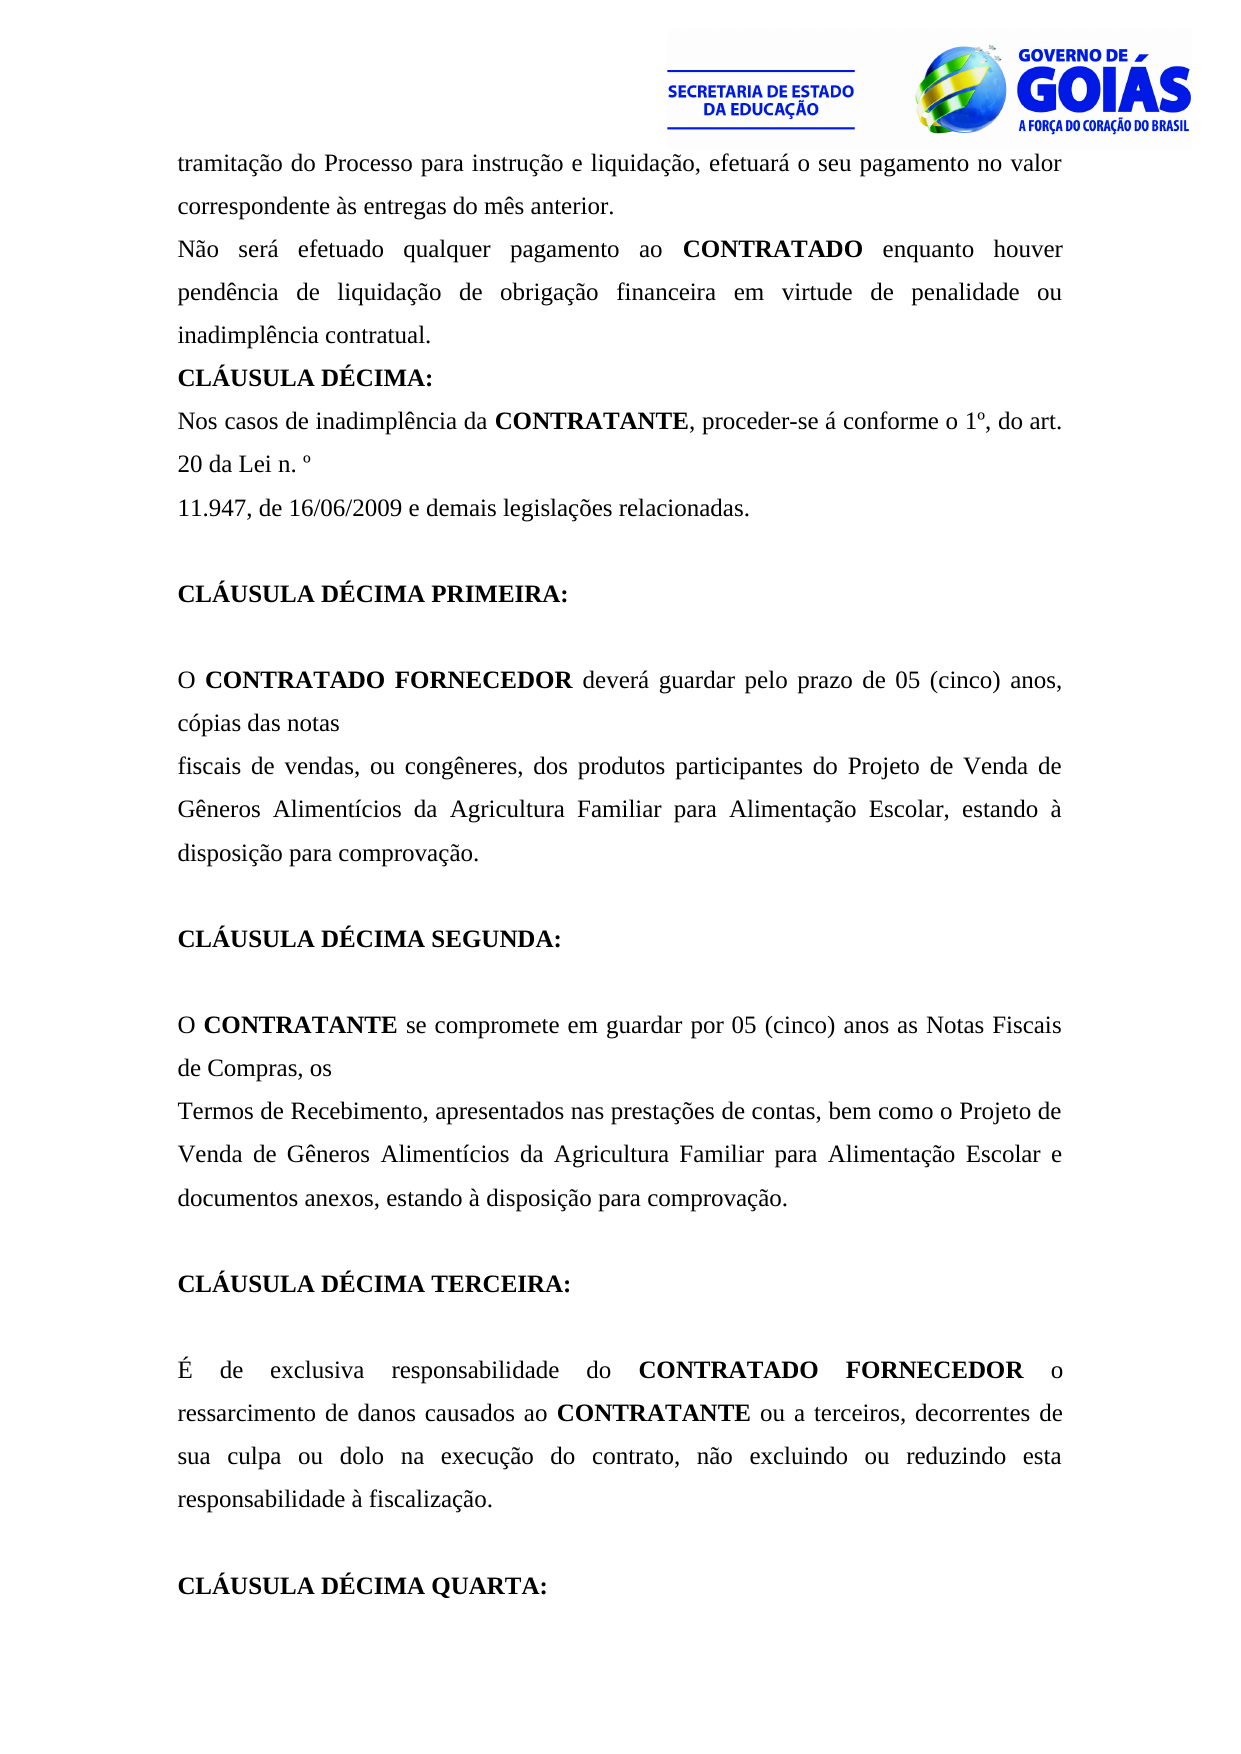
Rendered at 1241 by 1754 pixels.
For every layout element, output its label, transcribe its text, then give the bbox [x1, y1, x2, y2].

picture [667, 29, 1193, 150]
text CLÁUSULA DÉCIMA TERCEIRA: [177, 1269, 1063, 1298]
text Termos de Recebimento, apresentados nas prestações de contas, bem como o Projeto de Venda de Gêneros Alimentícios da Agricultura Familiar para Alimentação Escolar e documentos anexos, estando à disposição para comprovação. [177, 1096, 1063, 1211]
text CLÁUSULA DÉCIMA SEGUNDA: [177, 924, 1063, 953]
text É de exclusiva responsabilidade do CONTRATADO FORNECEDOR o ressarcimento de danos causados ao CONTRATANTE ou a terceiros, decorrentes de sua culpa ou dolo na execução do contrato, não excluindo ou reduzindo esta responsabilidade à fiscalização. [177, 1355, 1063, 1513]
text fiscais de vendas, ou congêneres, dos produtos participantes do Projeto de Venda de Gêneros Alimentícios da Agricultura Familiar para Alimentação Escolar, estando à disposição para comprovação. [177, 751, 1063, 866]
text CLÁUSULA DÉCIMA PRIMEIRA: [177, 579, 1063, 608]
text CLÁUSULA DÉCIMA: [177, 363, 1063, 392]
text Nos casos de inadimplência da CONTRATANTE, proceder-se á conforme o 1º, do art. 20 da Lei n. º [177, 406, 1063, 478]
text O CONTRATADO FORNECEDOR deverá guardar pelo prazo de 05 (cinco) anos, cópias das notas [177, 665, 1063, 737]
text Não será efetuado qualquer pagamento ao CONTRATADO enquanto houver pendência de liquidação de obrigação financeira em virtude de penalidade ou inadimplência contratual. [177, 234, 1063, 349]
text O CONTRATANTE se compromete em guardar por 05 (cinco) anos as Notas Fiscais de Compras, os [177, 1010, 1063, 1082]
text 11.947, de 16/06/2009 e demais legislações relacionadas. [177, 493, 1063, 521]
text tramitação do Processo para instrução e liquidação, efetuará o seu pagamento no valor correspondente às entregas do mês anterior. [177, 148, 1063, 219]
text CLÁUSULA DÉCIMA QUARTA: [177, 1571, 1063, 1599]
